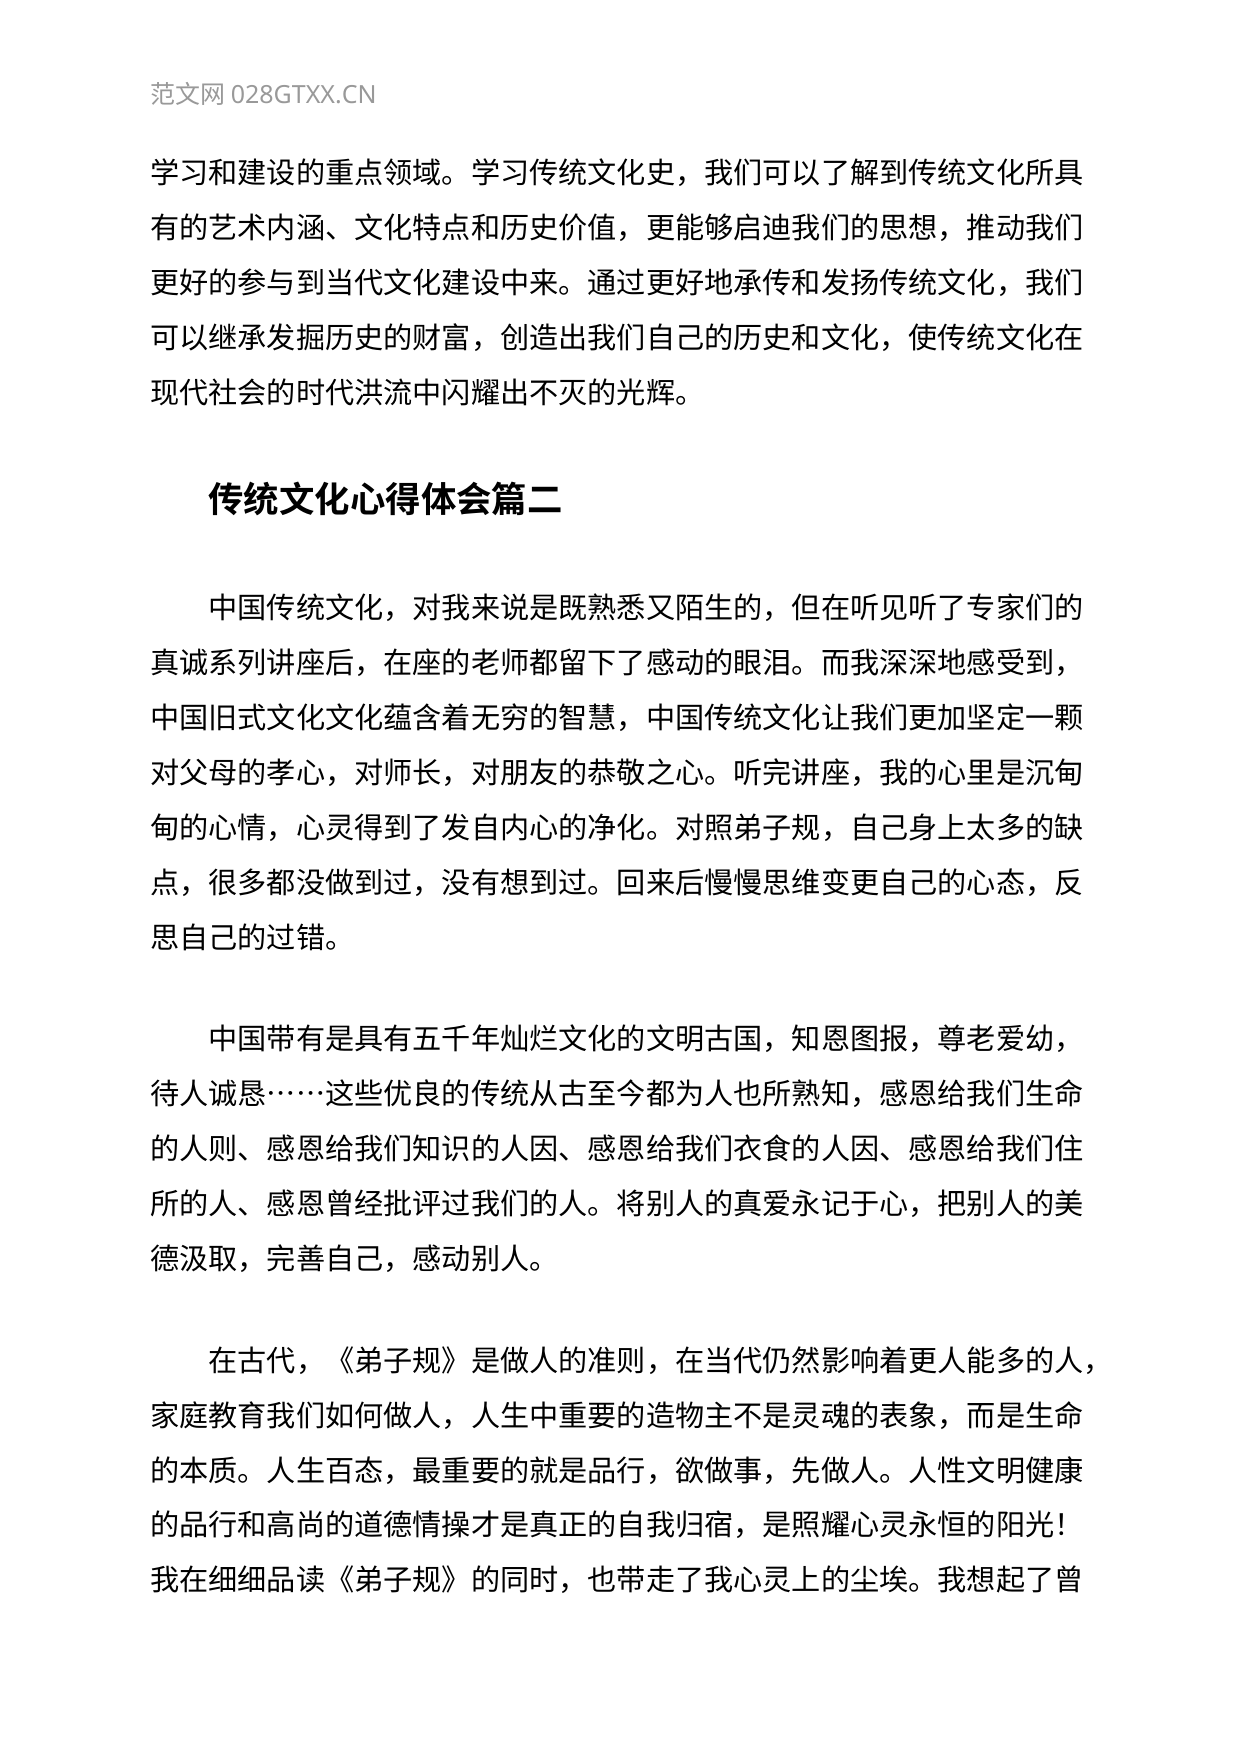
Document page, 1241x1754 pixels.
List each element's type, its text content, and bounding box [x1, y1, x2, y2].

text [150, 150, 1090, 412]
text 传统文化心得体会篇二 [150, 471, 1090, 523]
text 中国传统文化，对我来说是既熟悉又陌生的，但在听见听了专家们的真诚系列讲座后，在座的老师都留下了感动的眼泪。而我深深地感受到，中国旧式文化文化蕴含着无穷的智慧，中国传统文化让我们更加坚定一颗对父母的孝心，对师长，对朋友的恭敬之心。听完讲座，我的心里是沉甸甸的心情，心灵得到了发自内心的净化。对照弟子规，自己身上太多的缺点，很多都没做到过，没有想到过。回来后慢慢思维变更自己的心态，反思自己的过错。 [150, 585, 1090, 956]
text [150, 1337, 1090, 1599]
text 中国带有是具有五千年灿烂文化的文明古国，知恩图报，尊老爱幼，待人诚恳……这些优良的传统从古至今都为人也所熟知，感恩给我们生命的人则、感恩给我们知识的人因、感恩给我们衣食的人因、感恩给我们住所的人、感恩曾经批评过我们的人。将别人的真爱永记于心，把别人的美德汲取，完善自己，感动别人。 [150, 1016, 1090, 1278]
